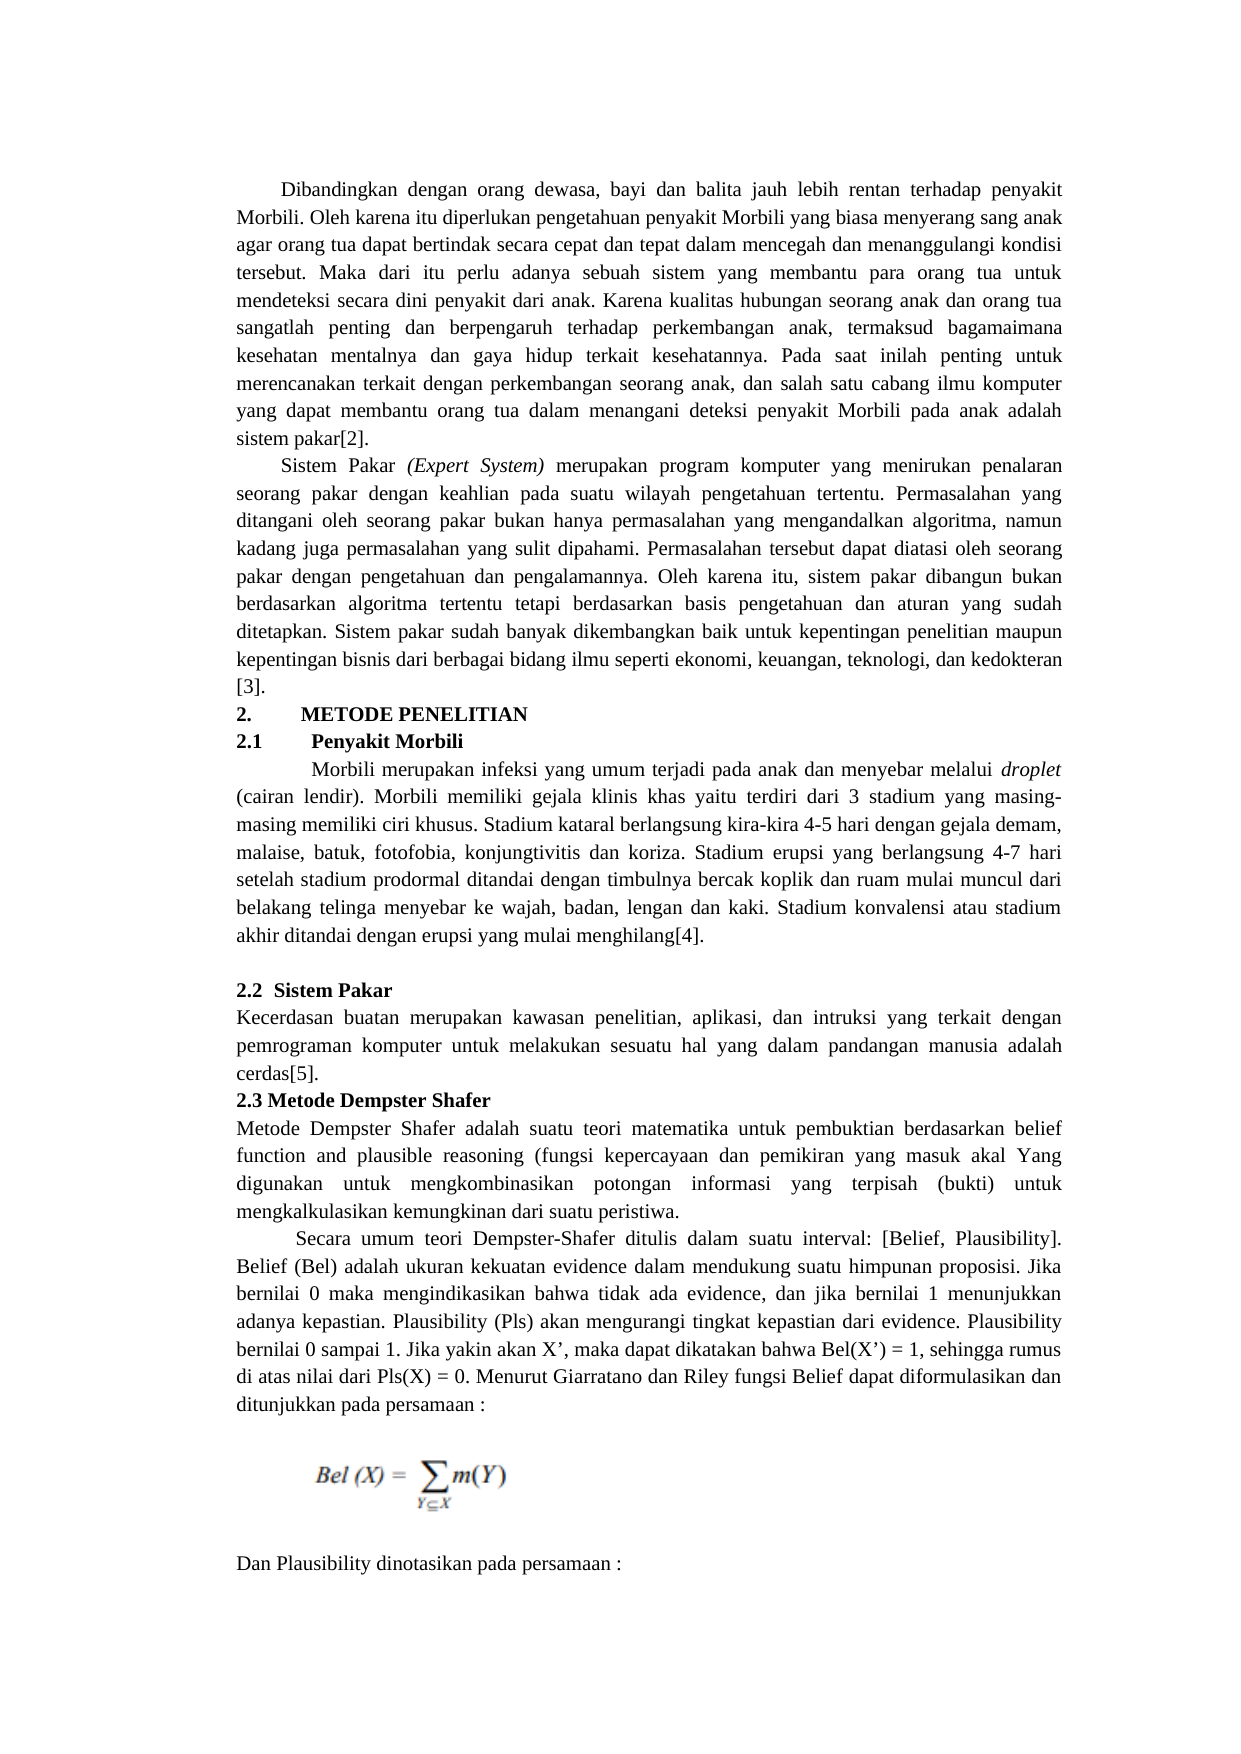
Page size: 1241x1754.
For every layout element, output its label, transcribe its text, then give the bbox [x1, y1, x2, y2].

picture [311, 1448, 529, 1518]
text Metode Dempster Shafer adalah suatu teori matematika untuk pembuktian berdasarkan belief function and plausible reasoning (fungsi kepercayaan dan pemikiran yang masuk akal Yang digunakan untuk mengkombinasikan potongan informasi yang terpisah (bukti) untuk mengkalkulasikan kemungkinan dari suatu peristiwa. [236, 1116, 1063, 1223]
text Sistem Pakar (Expert System) merupakan program komputer yang menirukan penalaran seorang pakar dengan keahlian pada suatu wilayah pengetahuan tertentu. Permasalahan yang ditangani oleh seorang pakar bukan hanya permasalahan yang mengandalkan algoritma, namun kadang juga permasalahan yang sulit dipahami. Permasalahan tersebut dapat diatasi oleh seorang pakar dengan pengetahuan dan pengalamannya. Oleh karena itu, sistem pakar dibangun bukan berdasarkan algoritma tertentu tetapi berdasarkan basis pengetahuan dan aturan yang sudah ditetapkan. Sistem pakar sudah banyak dikembangkan baik untuk kepentingan penelitian maupun kepentingan bisnis dari berbagai bidang ilmu seperti ekonomi, keuangan, teknologi, dan kedokteran [3]. [236, 453, 1063, 698]
list Sistem Pakar [236, 978, 1063, 1002]
text Kecerdasan buatan merupakan kawasan penelitian, aplikasi, dan intruksi yang terkait dengan pemrograman komputer untuk melakukan sesuatu hal yang dalam pandangan manusia adalah cerdas[5]. [236, 1005, 1063, 1084]
text Dibandingkan dengan orang dewasa, bayi dan balita jauh lebih rentan terhadap penyakit Morbili. Oleh karena itu diperlukan pengetahuan penyakit Morbili yang biasa menyerang sang anak agar orang tua dapat bertindak secara cepat dan tepat dalam mencegah dan menanggulangi kondisi tersebut. Maka dari itu perlu adanya sebuah sistem yang membantu para orang tua untuk mendeteksi secara dini penyakit dari anak. Karena kualitas hubungan seorang anak dan orang tua sangatlah penting dan berpengaruh terhadap perkembangan anak, termaksud bagamaimana kesehatan mentalnya dan gaya hidup terkait kesehatannya. Pada saat inilah penting untuk merencanakan terkait dengan perkembangan seorang anak, dan salah satu cabang ilmu komputer yang dapat membantu orang tua dalam menangani deteksi penyakit Morbili pada anak adalah sistem pakar[2]. [236, 177, 1063, 450]
list METODE PENELITIAN [236, 702, 1063, 726]
text 2.3 Metode Dempster Shafer [236, 1088, 1063, 1112]
text Morbili merupakan infeksi yang umum terjadi pada anak dan menyebar melalui droplet (cairan lendir). Morbili memiliki gejala klinis khas yaitu terdiri dari 3 stadium yang masing-masing memiliki ciri khusus. Stadium kataral berlangsung kira-kira 4-5 hari dengan gejala demam, malaise, batuk, fotofobia, konjungtivitis dan koriza. Stadium erupsi yang berlangsung 4-7 hari setelah stadium prodormal ditandai dengan timbulnya bercak koplik dan ruam mulai muncul dari belakang telinga menyebar ke wajah, badan, lengan dan kaki. Stadium konvalensi atau stadium akhir ditandai dengan erupsi yang mulai menghilang[4]. [236, 757, 1063, 947]
text 2.1 Penyakit Morbili [236, 729, 1063, 753]
text Dan Plausibility dinotasikan pada persamaan : [236, 1551, 1063, 1575]
text Secara umum teori Dempster-Shafer ditulis dalam suatu interval: [Belief, Plausibility]. Belief (Bel) adalah ukuran kekuatan evidence dalam mendukung suatu himpunan proposisi. Jika bernilai 0 maka mengindikasikan bahwa tidak ada evidence, dan jika bernilai 1 menunjukkan adanya kepastian. Plausibility (Pls) akan mengurangi tingkat kepastian dari evidence. Plausibility bernilai 0 sampai 1. Jika yakin akan X’, maka dapat dikatakan bahwa Bel(X’) = 1, sehingga rumus di atas nilai dari Pls(X) = 0. Menurut Giarratano dan Riley fungsi Belief dapat diformulasikan dan ditunjukkan pada persamaan : [236, 1226, 1063, 1416]
